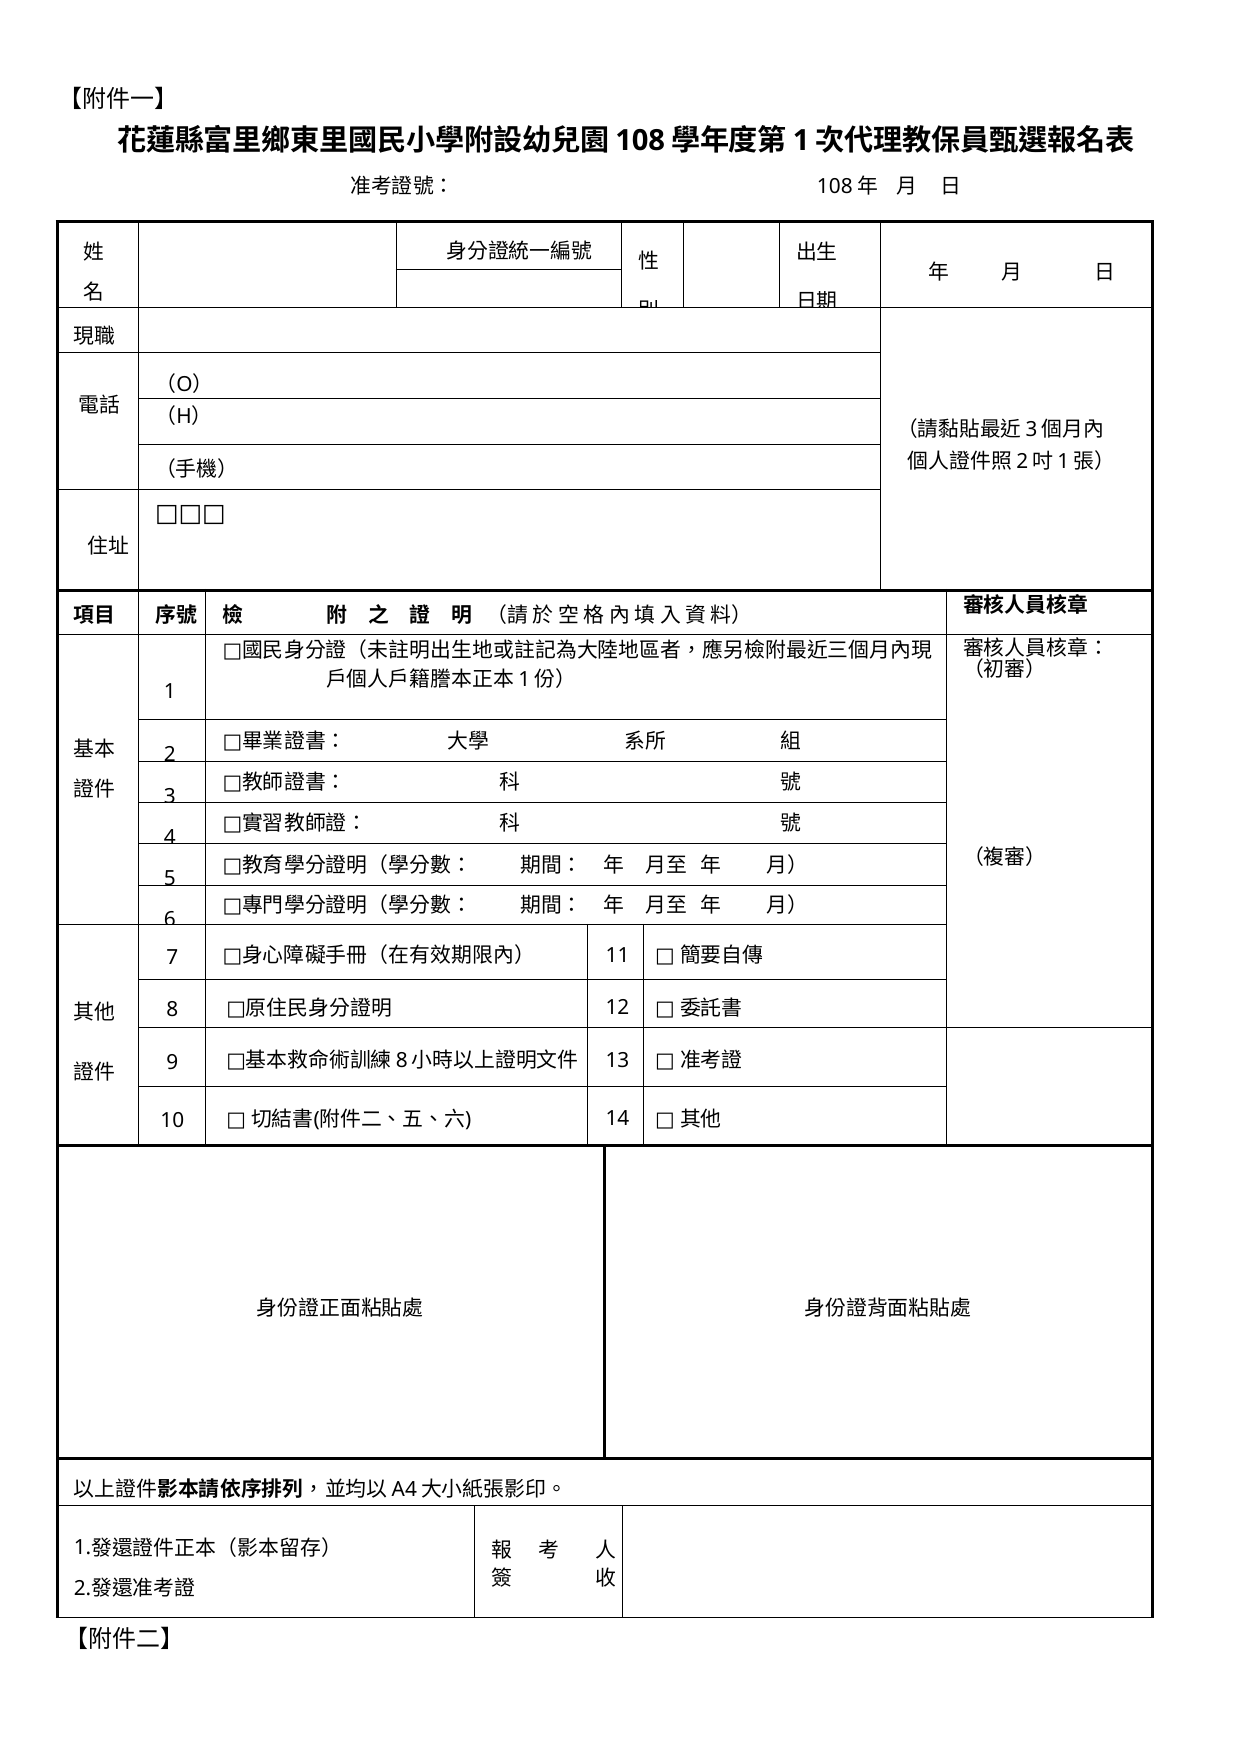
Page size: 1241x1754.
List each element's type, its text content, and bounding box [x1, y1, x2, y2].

table_cell 3 [139, 762, 205, 802]
table_cell □基本救命術訓練8小時以上證明文件 [206, 1028, 587, 1086]
table_cell □ 切結書(附件二、五、六) [206, 1087, 587, 1144]
text 准考證號： 108年 月 日 [73, 171, 1184, 199]
table_cell □ 其他 [644, 1087, 946, 1144]
table_cell 6 [139, 886, 205, 924]
table_cell 1.發還證件正本（影本留存） 2.發還准考證 [59, 1506, 474, 1617]
table_cell 4 [139, 803, 205, 843]
table_header 身分證統一編號 [397, 223, 621, 269]
table_cell [59, 444, 138, 489]
table_cell □國民身分證（未註明出生地或註記為大陸地區者，應另檢附最近三個月內現戶個人戶籍謄本正本1份） [206, 635, 946, 719]
table_cell 7 [139, 925, 205, 979]
table_cell （H） [139, 399, 880, 444]
table_cell □專門學分證明（學分數： 期間： 年 月至 年 月） [206, 886, 946, 924]
table_cell [139, 308, 880, 352]
table_cell 報 考 人 簽 收 [475, 1506, 622, 1617]
table_cell 序號 [139, 592, 205, 634]
table_cell 現職 [59, 308, 138, 352]
table_cell □ 簡要自傳 [644, 925, 946, 979]
table_cell 身份證背面粘貼處 [606, 1147, 1151, 1457]
table_cell □ 准考證 [644, 1028, 946, 1086]
table_cell 其他 證件 [59, 925, 138, 1144]
table_cell □ 委託書 [644, 980, 946, 1027]
table_cell 9 [139, 1028, 205, 1086]
table_cell 5 [139, 844, 205, 885]
table_header 性 別 [622, 223, 683, 307]
table_header 出生 日期 [780, 223, 880, 307]
table_cell 住址 [59, 490, 138, 589]
table_cell □教師證書： 科 號 [206, 762, 946, 802]
table_cell □□□ [139, 490, 880, 589]
table_cell 檢 附 之 證 明 （請 於 空 格 內 填 入 資 料） [206, 592, 946, 634]
text 【附件一】 [58, 79, 1182, 114]
table_cell □教育學分證明（學分數： 期間： 年 月至 年 月） [206, 844, 946, 885]
table_header [139, 223, 396, 307]
table_cell 基本 證件 [59, 635, 138, 924]
table_cell 2 [139, 720, 205, 761]
table_cell 11 [588, 925, 643, 979]
table_cell [623, 1506, 1151, 1617]
table_cell 審核人員核章： （初審） （複審） 收費人員核章： [947, 635, 1151, 1027]
table_cell □原住民身分證明 [206, 980, 587, 1027]
table_cell （O） [139, 353, 880, 398]
text 【附件二】 [64, 1618, 1190, 1654]
table_cell 14 [588, 1087, 643, 1144]
table_cell □身心障礙手冊（在有效期限內） [206, 925, 587, 979]
table_header 姓 名 [59, 223, 138, 307]
table_cell 項目 [59, 592, 138, 634]
table_cell 審核人員核章 [947, 592, 1151, 634]
table_cell [397, 270, 621, 307]
table_cell □實習教師證： 科 號 [206, 803, 946, 843]
table_cell 電話 [59, 353, 138, 444]
table_cell □畢業證書： 大學 系所 組 [206, 720, 946, 761]
table_cell 12 [588, 980, 643, 1027]
table_cell 身份證正面粘貼處 [59, 1147, 603, 1457]
table_cell 1 [139, 635, 205, 719]
text 花蓮縣富里鄉東里國民小學附設幼兒園108學年度第1次代理教保員甄選報名表 [73, 114, 1178, 160]
table_cell 8 [139, 980, 205, 1027]
table_cell [947, 1028, 1151, 1144]
table_cell （手機） [139, 445, 880, 489]
table_cell 10 [139, 1087, 205, 1144]
table_header [684, 223, 779, 307]
table_cell 13 [588, 1028, 643, 1086]
table_cell （請黏貼最近3個月內 個人證件照2吋1張） [881, 308, 1151, 589]
table_header 年 月 日 [881, 223, 1151, 307]
table_cell 以上證件影本請依序排列，並均以A4大小紙張影印。 [59, 1460, 1151, 1505]
